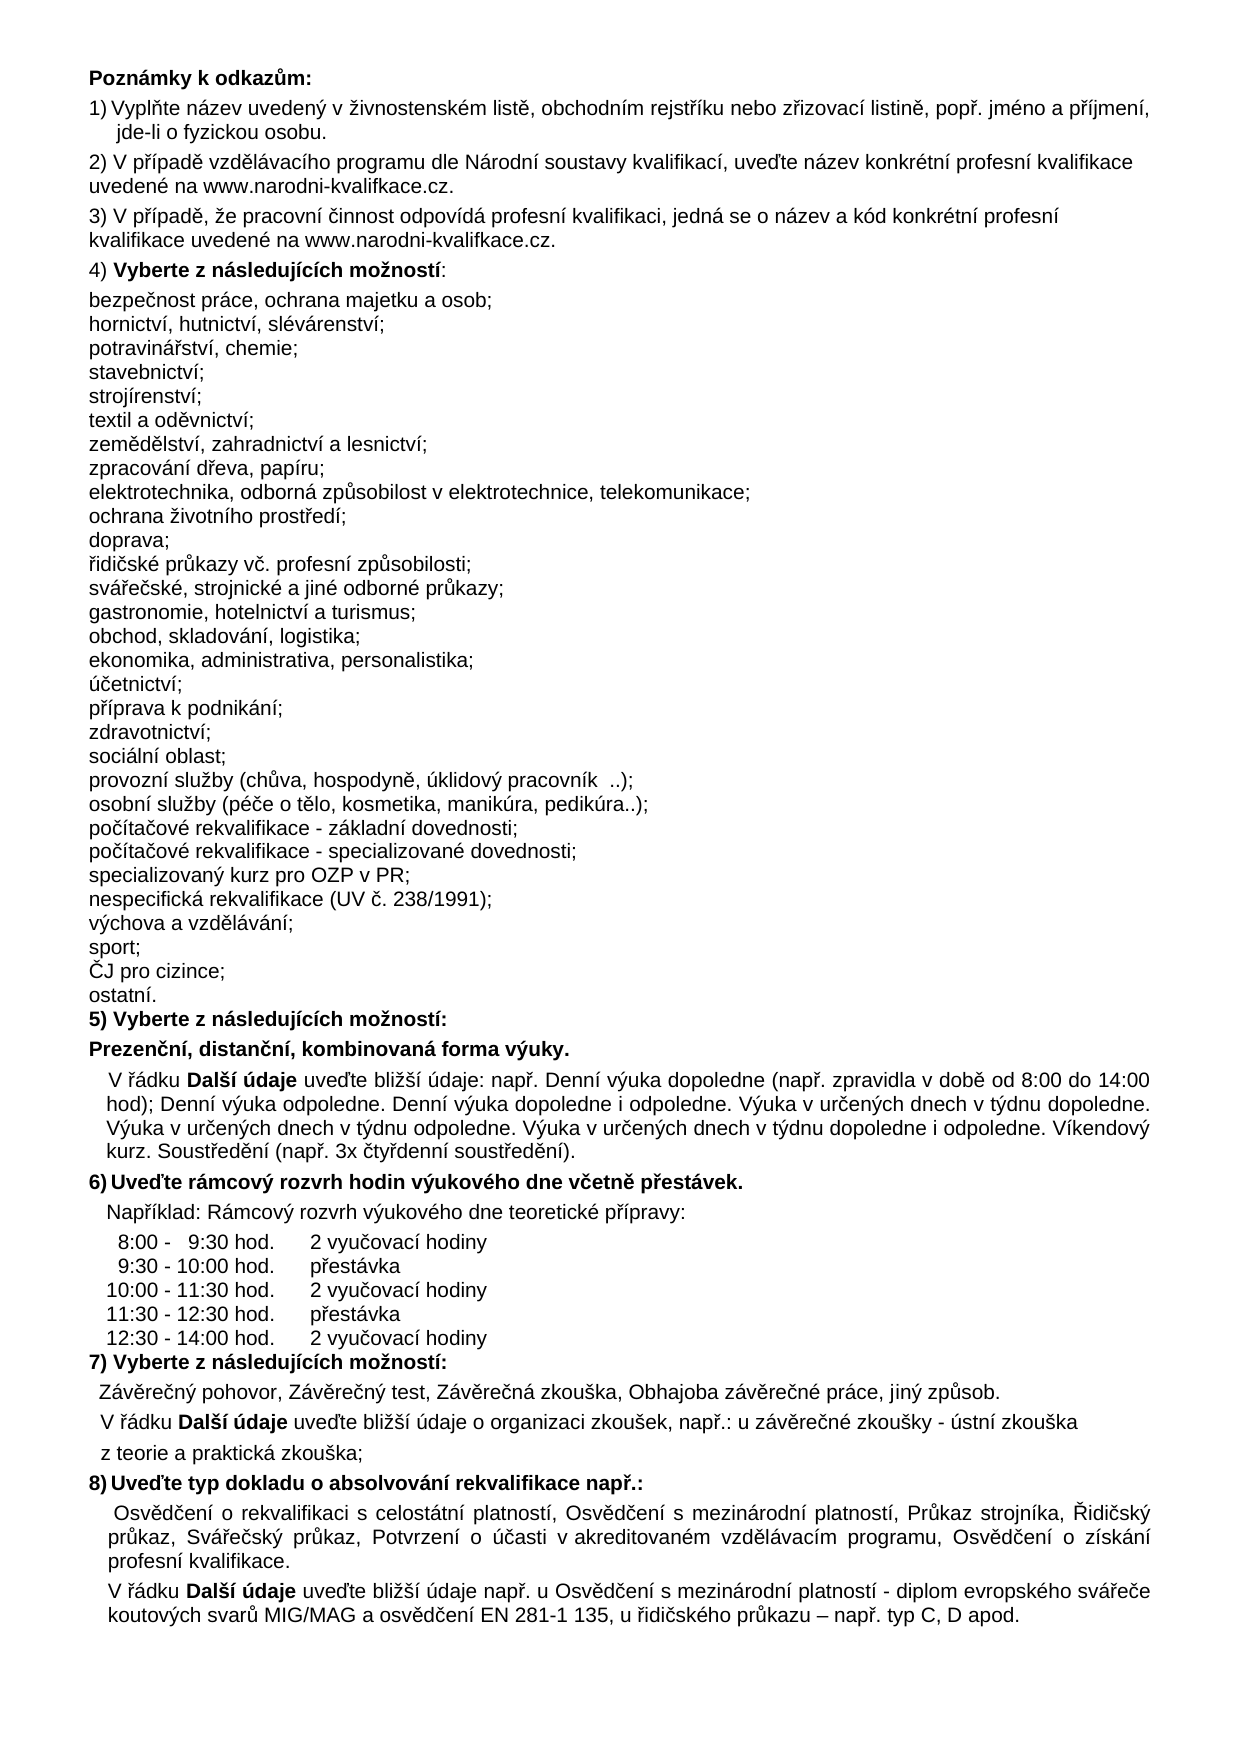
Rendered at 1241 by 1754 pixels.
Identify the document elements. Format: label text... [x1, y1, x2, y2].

text sport; [89, 935, 1152, 959]
text 6) Uveďte rámcový rozvrh hodin výukového dne včetně přestávek. [89, 1169, 1152, 1193]
text doprava; [89, 528, 1152, 552]
text zemědělství, zahradnictví a lesnictví; [89, 432, 1152, 456]
text zpracování dřeva, papíru; [89, 456, 1152, 480]
text 9:30 - 10:00 hod. přestávka [89, 1254, 1152, 1278]
text hornictví, hutnictví, slévárenství; [89, 312, 1152, 336]
text 8:00 - 9:30 hod. 2 vyučovací hodiny [89, 1230, 1152, 1254]
text ostatní. [89, 983, 1152, 1007]
text 3) V případě, že pracovní činnost odpovídá profesní kvalifikaci, jedná se o název a kód konkrétní profesní kvalifikace uvedené na www.narodni-kvalifkace.cz. [89, 204, 1152, 252]
text příprava k podnikání; [89, 696, 1152, 719]
text Například: Rámcový rozvrh výukového dne teoretické přípravy: [89, 1200, 1152, 1224]
text V řádku Další údaje uveďte bližší údaje např. u Osvědčení s mezinárodní platností - diplom evropského svářeče koutových svarů MIG/MAG a osvědčení EN 281-1 135, u řidičského průkazu – např. typ C, D apod. [108, 1579, 1152, 1627]
text elektrotechnika, odborná způsobilost v elektrotechnice, telekomunikace; [89, 480, 1152, 504]
text 5) Vyberte z následujících možností: [89, 1007, 1152, 1031]
text gastronomie, hotelnictví a turismus; [89, 600, 1152, 624]
text 8) Uveďte typ dokladu o absolvování rekvalifikace např.: [89, 1471, 1152, 1494]
text nespecifická rekvalifikace (UV č. 238/1991); [89, 887, 1152, 911]
text 7) Vyberte z následujících možností: [89, 1350, 1152, 1374]
text 4) Vyberte z následujících možností: [89, 258, 1152, 282]
text Poznámky k odkazům: [89, 65, 1152, 89]
text Prezenční, distanční, kombinovaná forma výuky. [89, 1037, 1152, 1061]
text 1) Vyplňte název uvedený v živnostenském listě, obchodním rejstříku nebo zřizovací listině, popř. jméno a příjmení, jde-li o fyzickou osobu. [89, 96, 1152, 143]
text řidičské průkazy vč. profesní způsobilosti; [89, 552, 1152, 576]
text počítačové rekvalifikace - základní dovednosti; [89, 815, 1152, 839]
text ČJ pro cizince; [89, 959, 1152, 983]
text strojírenství; [89, 384, 1152, 408]
text z teorie a praktická zkouška; [89, 1440, 1152, 1464]
text textil a oděvnictví; [89, 408, 1152, 432]
text 10:00 - 11:30 hod. 2 vyučovací hodiny [89, 1278, 1152, 1302]
text potravinářství, chemie; [89, 336, 1152, 360]
text počítačové rekvalifikace - specializované dovednosti; [89, 839, 1152, 863]
text ekonomika, administrativa, personalistika; [89, 648, 1152, 672]
text 11:30 - 12:30 hod. přestávka [89, 1302, 1152, 1326]
text 2) V případě vzdělávacího programu dle Národní soustavy kvalifikací, uveďte název konkrétní profesní kvalifikace uvedené na www.narodni-kvalifkace.cz. [89, 150, 1152, 198]
text bezpečnost práce, ochrana majetku a osob; [89, 288, 1152, 312]
text obchod, skladování, logistika; [89, 624, 1152, 648]
text výchova a vzdělávání; [89, 911, 1152, 935]
text V řádku Další údaje uveďte bližší údaje o organizaci zkoušek, např.: u závěrečné zkoušky - ústní zkouška [89, 1410, 1152, 1434]
text osobní služby (péče o tělo, kosmetika, manikúra, pedikúra..); [89, 791, 1152, 815]
text ochrana životního prostředí; [89, 504, 1152, 528]
text specializovaný kurz pro OZP v PR; [89, 863, 1152, 887]
text stavebnictví; [89, 360, 1152, 384]
text V řádku Další údaje uveďte bližší údaje: např. Denní výuka dopoledne (např. zpravidla v době od 8:00 do 14:00 hod); Denní výuka odpoledne. Denní výuka dopoledne i odpoledne. Výuka v určených dnech v týdnu dopoledne. Výuka v určených dnech v týdnu odpoledne. Výuka v určených dnech v týdnu dopoledne i odpoledne. Víkendový kurz. Soustředění (např. 3x čtyřdenní soustředění). [89, 1067, 1152, 1163]
text zdravotnictví; [89, 719, 1152, 743]
text účetnictví; [89, 672, 1152, 696]
text 12:30 - 14:00 hod. 2 vyučovací hodiny [89, 1326, 1152, 1350]
text sociální oblast; [89, 743, 1152, 767]
text Závěrečný pohovor, Závěrečný test, Závěrečná zkouška, Obhajoba závěrečné práce, jiný způsob. [89, 1380, 1152, 1404]
text svářečské, strojnické a jiné odborné průkazy; [89, 576, 1152, 600]
text Osvědčení o rekvalifikaci s celostátní platností, Osvědčení s mezinárodní platností, Průkaz strojníka, Řidičský průkaz, Svářečský průkaz, Potvrzení o účasti v akreditovaném vzdělávacím programu, Osvědčení o získání profesní kvalifikace. [89, 1501, 1152, 1573]
text provozní služby (chůva, hospodyně, úklidový pracovník ..); [89, 767, 1152, 791]
